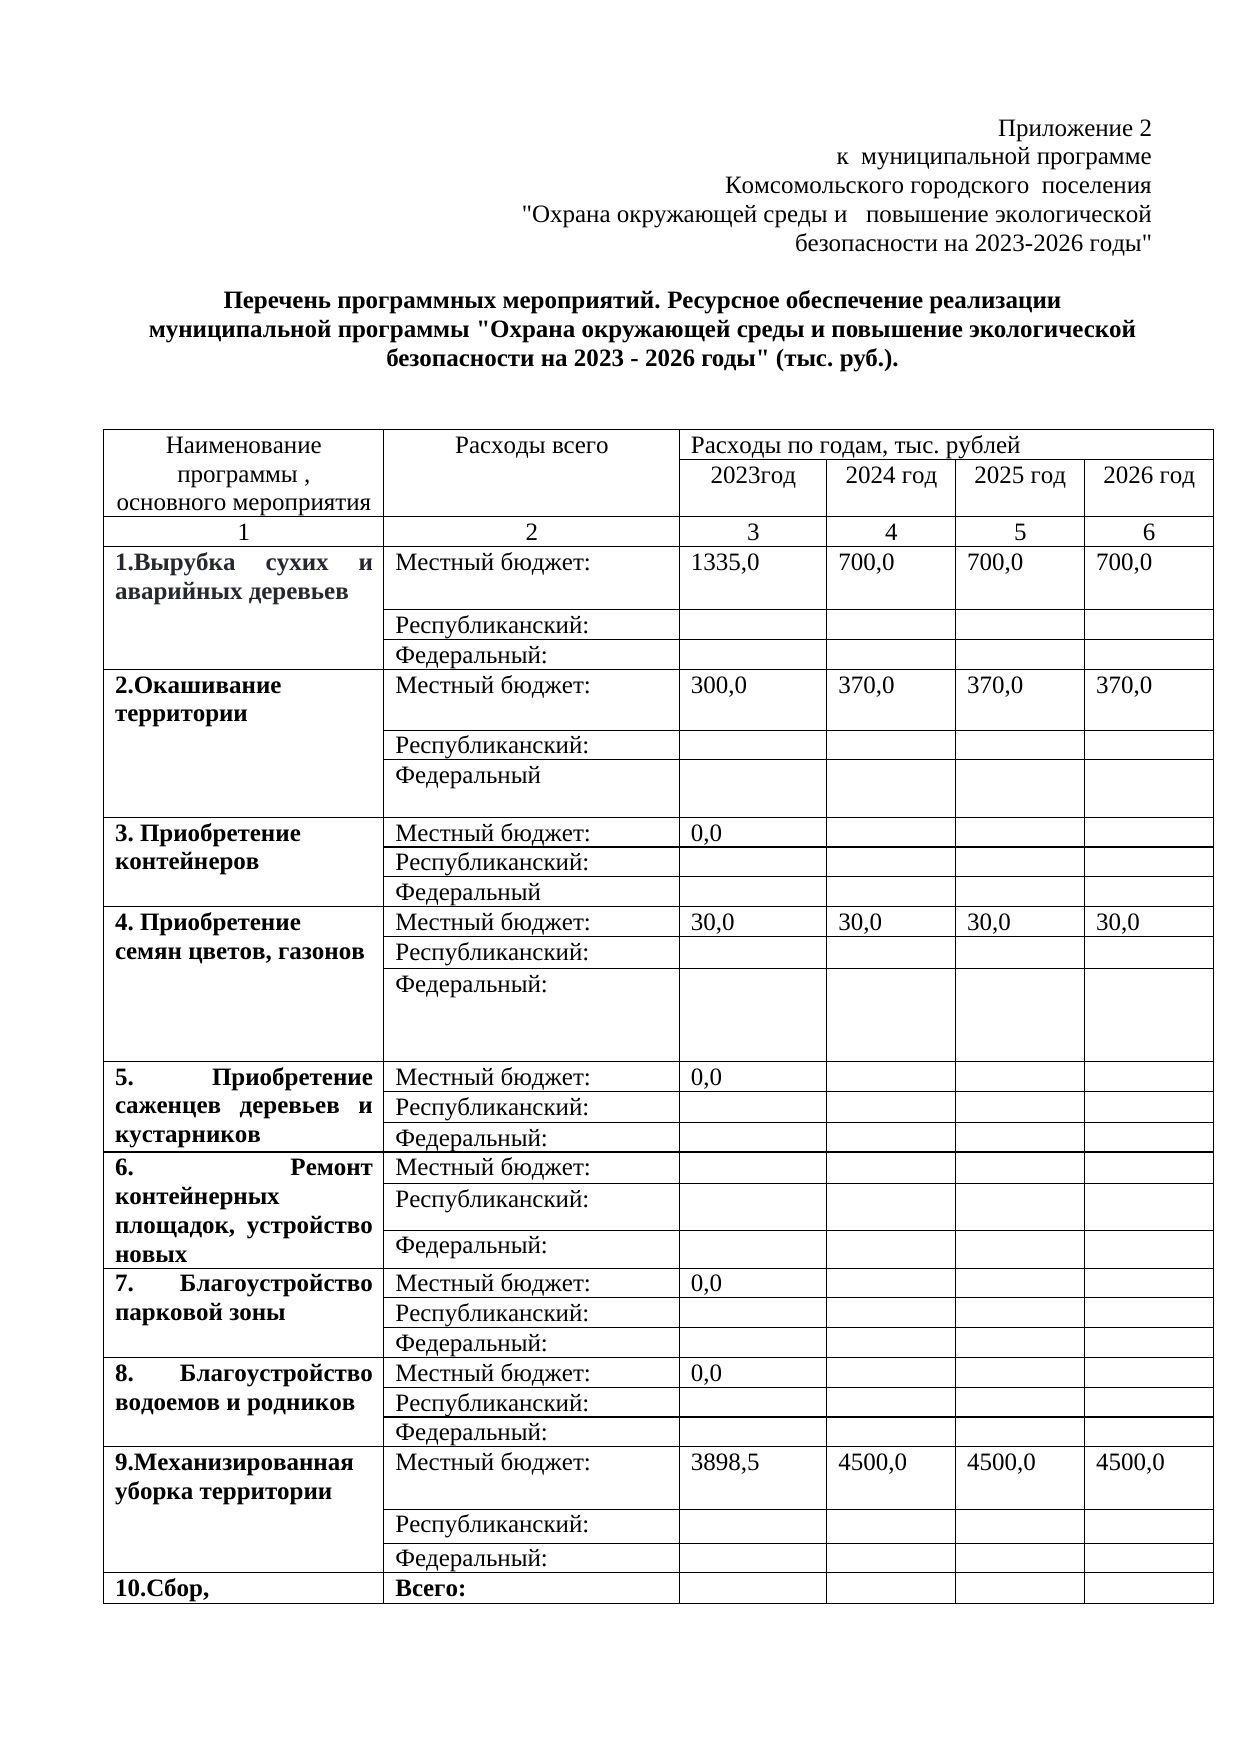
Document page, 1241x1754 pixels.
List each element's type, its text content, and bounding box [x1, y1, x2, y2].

table_cell [680, 1153, 826, 1183]
table_cell [1085, 1298, 1213, 1327]
table_cell 370,0 [1085, 670, 1213, 729]
table_cell [956, 937, 1084, 968]
table_cell [956, 1573, 1084, 1603]
table_cell 700,0 [956, 547, 1084, 609]
table_cell Республиканский: [384, 1510, 679, 1542]
table_cell 2025 год [956, 460, 1084, 516]
table_cell Местный бюджет: [384, 1358, 679, 1387]
table_cell Республиканский: [384, 937, 679, 968]
table_cell [1085, 1510, 1213, 1542]
table_header Расходы по годам, тыс. рублей [680, 430, 1213, 459]
table_cell 300,0 [680, 670, 826, 729]
text Приложение 2 [133, 113, 1152, 141]
table_cell [1085, 1123, 1213, 1151]
table_cell [680, 1184, 826, 1229]
table_cell Местный бюджет: [384, 1447, 679, 1508]
table_cell [1085, 731, 1213, 759]
table_cell Республиканский: [384, 1184, 679, 1229]
table_cell [956, 1231, 1084, 1267]
table_cell [956, 1388, 1084, 1416]
table_cell 0,0 [680, 1358, 826, 1387]
table_cell Местный бюджет: [384, 1153, 679, 1183]
table_cell 0,0 [680, 818, 826, 846]
table_header Наименование программы , основного мероприятия [104, 430, 383, 516]
table_header Расходы всего [384, 430, 679, 516]
table_cell 1335,0 [680, 547, 826, 609]
table_cell Федеральный [384, 760, 679, 817]
table_cell 370,0 [956, 670, 1084, 729]
table_cell 8. Благоустройство водоемов и родников [104, 1358, 383, 1446]
table_cell [827, 731, 955, 759]
table_cell 4500,0 [1085, 1447, 1213, 1508]
table_cell 2.Окашивание территории [104, 670, 383, 817]
table_cell 1.Вырубка сухих и аварийных деревьев [104, 547, 383, 669]
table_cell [104, 1573, 383, 1603]
table_cell [1085, 1328, 1213, 1357]
table_cell [956, 1153, 1084, 1183]
table_cell [956, 1184, 1084, 1229]
table_cell [1085, 1153, 1213, 1183]
table_cell [827, 1358, 955, 1387]
table_cell 4500,0 [956, 1447, 1084, 1508]
table_cell [956, 1298, 1084, 1327]
table_cell Местный бюджет: [384, 547, 679, 609]
table_cell [1085, 1544, 1213, 1572]
table_cell Республиканский: [384, 1092, 679, 1122]
table_cell [1085, 937, 1213, 968]
table_cell 4500,0 [827, 1447, 955, 1508]
table_cell Федеральный: [384, 1231, 679, 1267]
table_cell [956, 1092, 1084, 1122]
table_cell Федеральный [384, 877, 679, 906]
table_cell [827, 1418, 955, 1446]
table_cell Местный бюджет: [384, 818, 679, 846]
table_cell [680, 1388, 826, 1416]
table_cell [680, 1328, 826, 1357]
table_cell Федеральный: [384, 1328, 679, 1357]
table_cell 4 [827, 517, 955, 546]
table_cell [956, 877, 1084, 906]
table_cell [680, 610, 826, 639]
table_cell Федеральный: [384, 1418, 679, 1446]
table_cell [827, 1184, 955, 1229]
table_cell [827, 848, 955, 876]
table_cell [956, 731, 1084, 759]
table_cell [827, 1388, 955, 1416]
table_cell [956, 818, 1084, 846]
table_cell Республиканский: [384, 610, 679, 639]
table_cell [827, 1328, 955, 1357]
table_cell [680, 1231, 826, 1267]
table_cell [680, 1418, 826, 1446]
table_cell [827, 1062, 955, 1091]
table_cell [827, 640, 955, 669]
table_cell [680, 848, 826, 876]
table_cell 5 [956, 517, 1084, 546]
table_cell Местный бюджет: [384, 1269, 679, 1297]
table_cell 30,0 [1085, 907, 1213, 936]
table_cell [827, 1123, 955, 1151]
table_cell [956, 760, 1084, 817]
table_cell Республиканский: [384, 1298, 679, 1327]
table_cell 3898,5 [680, 1447, 826, 1508]
table_cell Местный бюджет: [384, 1062, 679, 1091]
table_cell 1 [104, 517, 383, 546]
table_cell Федеральный: [384, 1123, 679, 1151]
table_cell [827, 1231, 955, 1267]
table_cell [956, 848, 1084, 876]
table_cell [1085, 1062, 1213, 1091]
table_cell [680, 1573, 826, 1603]
table_cell [956, 969, 1084, 1061]
table_cell [1085, 877, 1213, 906]
table_cell [827, 760, 955, 817]
text Комсомольского городского поселения [133, 170, 1152, 199]
table_cell [827, 1544, 955, 1572]
table_cell 6 [1085, 517, 1213, 546]
table_cell 6. Ремонт контейнерных площадок, устройство новых [104, 1153, 383, 1267]
table_cell [827, 937, 955, 968]
table_cell [827, 1269, 955, 1297]
table_cell [956, 1510, 1084, 1542]
table_cell 370,0 [827, 670, 955, 729]
table_cell [827, 818, 955, 846]
table_cell [956, 1269, 1084, 1297]
table_cell Всего: [384, 1573, 679, 1603]
table_cell Республиканский: [384, 1388, 679, 1416]
table_cell Федеральный: [384, 1544, 679, 1572]
table_cell [1085, 1231, 1213, 1267]
table_cell 30,0 [956, 907, 1084, 936]
text Перечень программных мероприятий. Ресурсное обеспечение реализации муниципальной программы "Охрана окружающей среды и повышение экологической безопасности на 2023 - 2026 годы" (тыс. руб.). [133, 285, 1152, 371]
table_cell [1085, 610, 1213, 639]
table_cell 0,0 [680, 1269, 826, 1297]
table_cell [827, 969, 955, 1061]
table_cell 30,0 [680, 907, 826, 936]
table_cell [956, 1123, 1084, 1151]
table_cell [827, 1573, 955, 1603]
table_cell [680, 731, 826, 759]
table_cell 2023год [680, 460, 826, 516]
table_cell [680, 877, 826, 906]
table_cell [827, 1153, 955, 1183]
text безопасности на 2023-2026 годы" [133, 228, 1152, 256]
table_cell [680, 1092, 826, 1122]
table_cell [827, 1298, 955, 1327]
table_cell 2 [384, 517, 679, 546]
table_cell 0,0 [680, 1062, 826, 1091]
text к муниципальной программе [133, 141, 1152, 170]
table_cell 30,0 [827, 907, 955, 936]
table_cell [680, 640, 826, 669]
table_cell Местный бюджет: [384, 907, 679, 936]
table_cell [1085, 1418, 1213, 1446]
table_cell [956, 1328, 1084, 1357]
table_cell [956, 1358, 1084, 1387]
table_cell Федеральный: [384, 969, 679, 1061]
table_cell Республиканский: [384, 848, 679, 876]
table_cell [827, 877, 955, 906]
table_cell 3. Приобретение контейнеров [104, 818, 383, 906]
table_cell 4. Приобретение семян цветов, газонов [104, 907, 383, 1061]
table_cell [956, 1062, 1084, 1091]
table_cell [827, 1510, 955, 1542]
table_cell [1085, 1184, 1213, 1229]
table_cell [1085, 818, 1213, 846]
table_cell [827, 610, 955, 639]
table_cell [1085, 760, 1213, 817]
table_cell 7. Благоустройство парковой зоны [104, 1269, 383, 1357]
table_cell [1085, 1092, 1213, 1122]
table_cell [956, 1418, 1084, 1446]
table_cell [956, 610, 1084, 639]
table_cell 2026 год [1085, 460, 1213, 516]
table_cell [956, 640, 1084, 669]
table_cell [1085, 1388, 1213, 1416]
table_cell [680, 1544, 826, 1572]
table_cell [680, 969, 826, 1061]
table_cell Республиканский: [384, 731, 679, 759]
table_cell 3 [680, 517, 826, 546]
table_cell 5. Приобретение саженцев деревьев и кустарников [104, 1062, 383, 1151]
table_cell 700,0 [1085, 547, 1213, 609]
table_cell [1085, 1358, 1213, 1387]
table_cell [1085, 848, 1213, 876]
table_cell [1085, 640, 1213, 669]
table_cell [1085, 1573, 1213, 1603]
table_cell [680, 1123, 826, 1151]
table_cell [956, 1544, 1084, 1572]
table_cell [680, 1298, 826, 1327]
table_cell [1085, 969, 1213, 1061]
table_cell [680, 1510, 826, 1542]
table_cell [1085, 1269, 1213, 1297]
table_cell Местный бюджет: [384, 670, 679, 729]
table_cell 2024 год [827, 460, 955, 516]
table_cell [827, 1092, 955, 1122]
text "Охрана окружающей среды и повышение экологической [133, 199, 1152, 228]
table_cell Федеральный: [384, 640, 679, 669]
table_cell 9.Механизированная уборка территории [104, 1447, 383, 1572]
table_cell [680, 760, 826, 817]
table_cell [680, 937, 826, 968]
table_cell 700,0 [827, 547, 955, 609]
